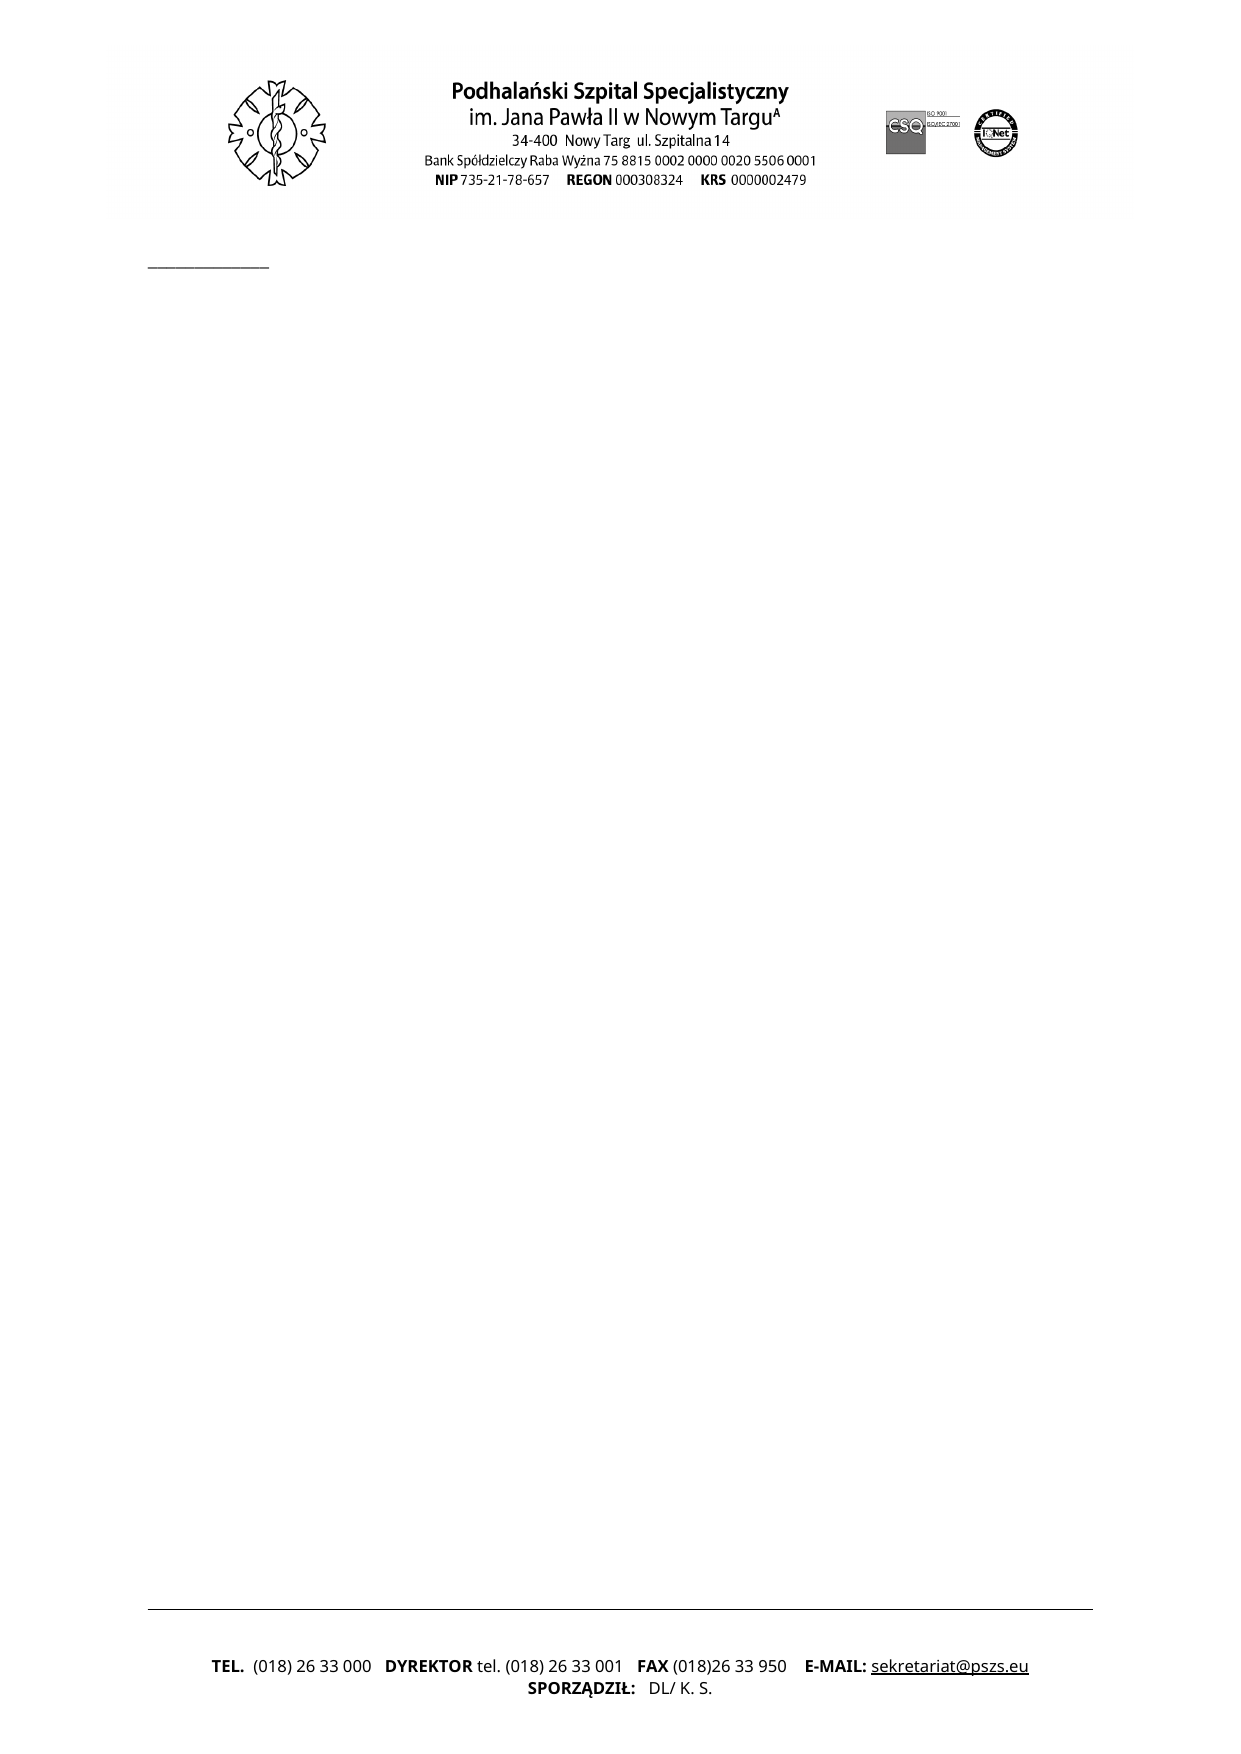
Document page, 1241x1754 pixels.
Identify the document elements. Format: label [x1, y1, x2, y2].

picture [106, 45, 1135, 219]
